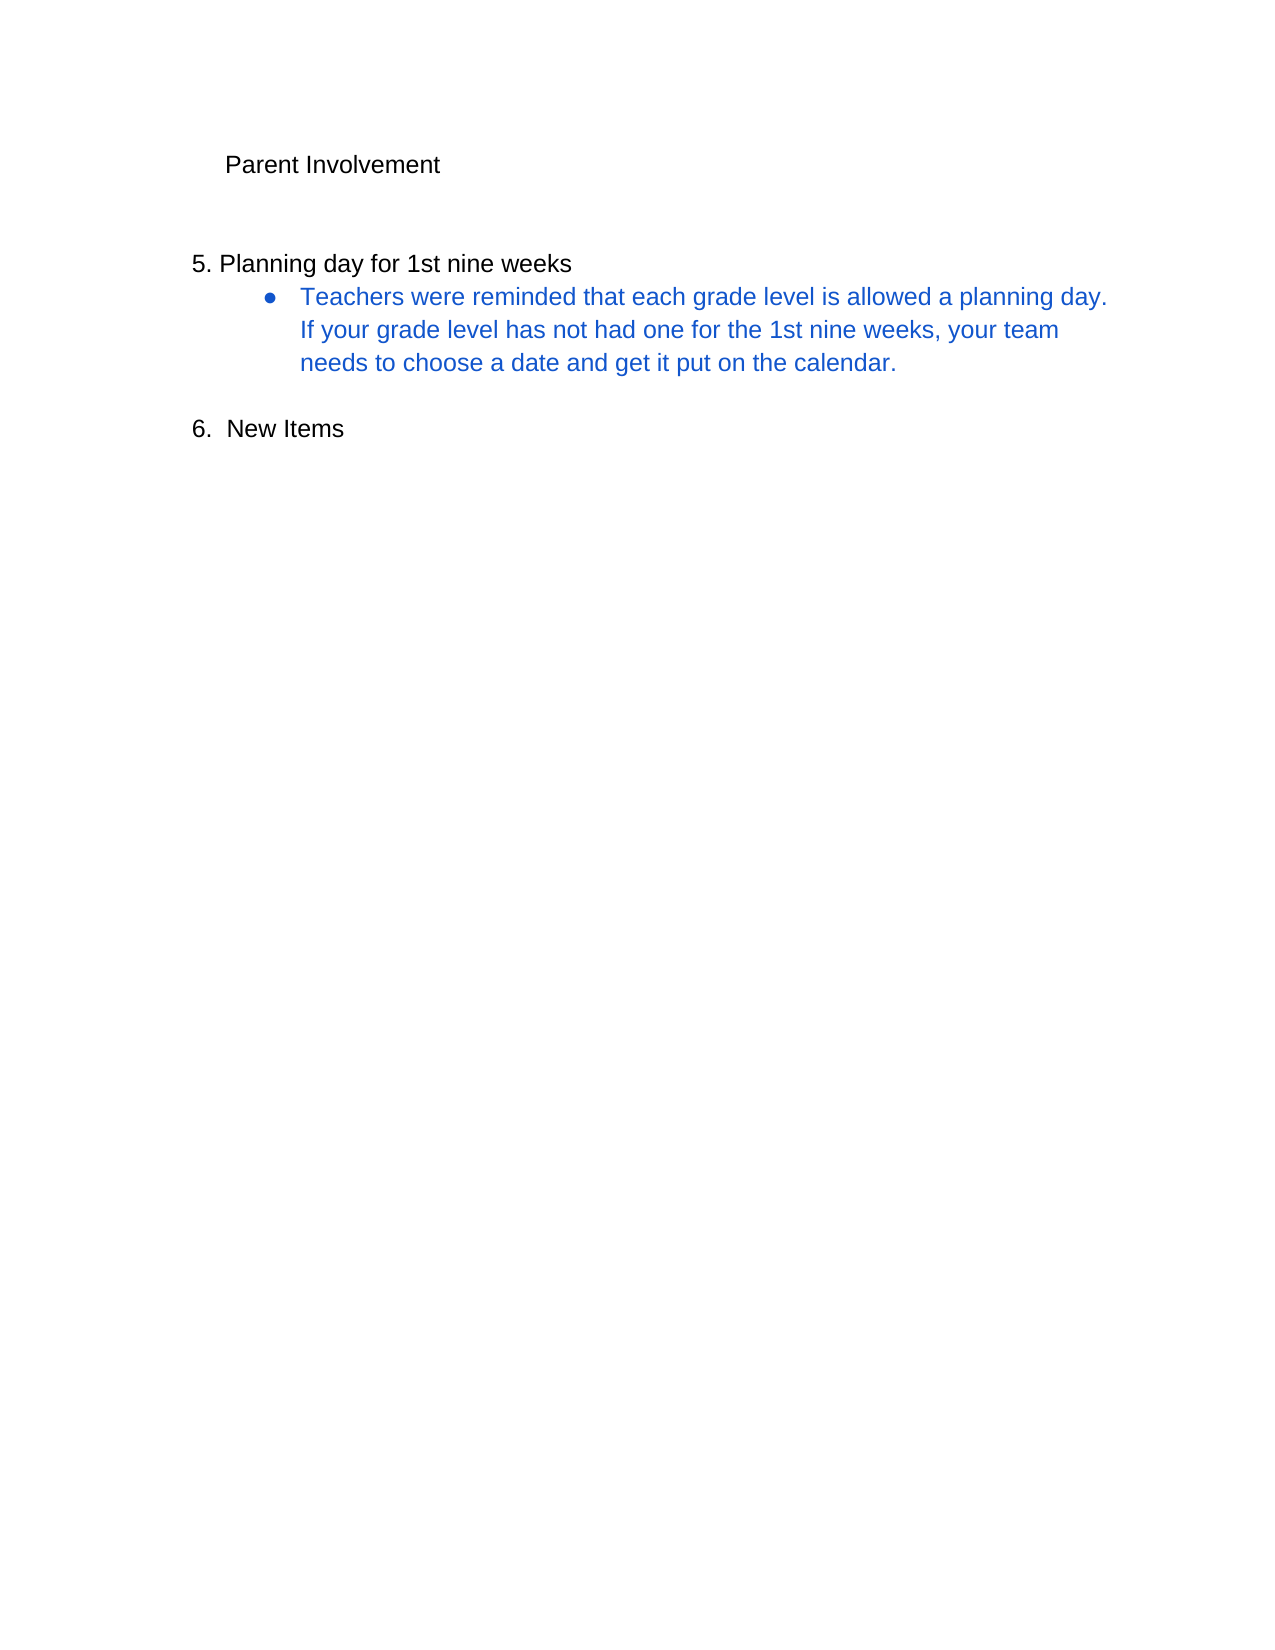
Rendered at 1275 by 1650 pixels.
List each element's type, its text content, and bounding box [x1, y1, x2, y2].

text Parent Involvement [150, 150, 1125, 179]
text 5. Planning day for 1st nine weeks [150, 249, 1125, 278]
list Teachers were reminded that each grade level is allowed a planning day. If your grade level has not had one for the 1st nine weeks, your team needs to choose a date and get it put on the calendar. [262, 282, 1125, 377]
text 6. New Items [150, 414, 1125, 443]
